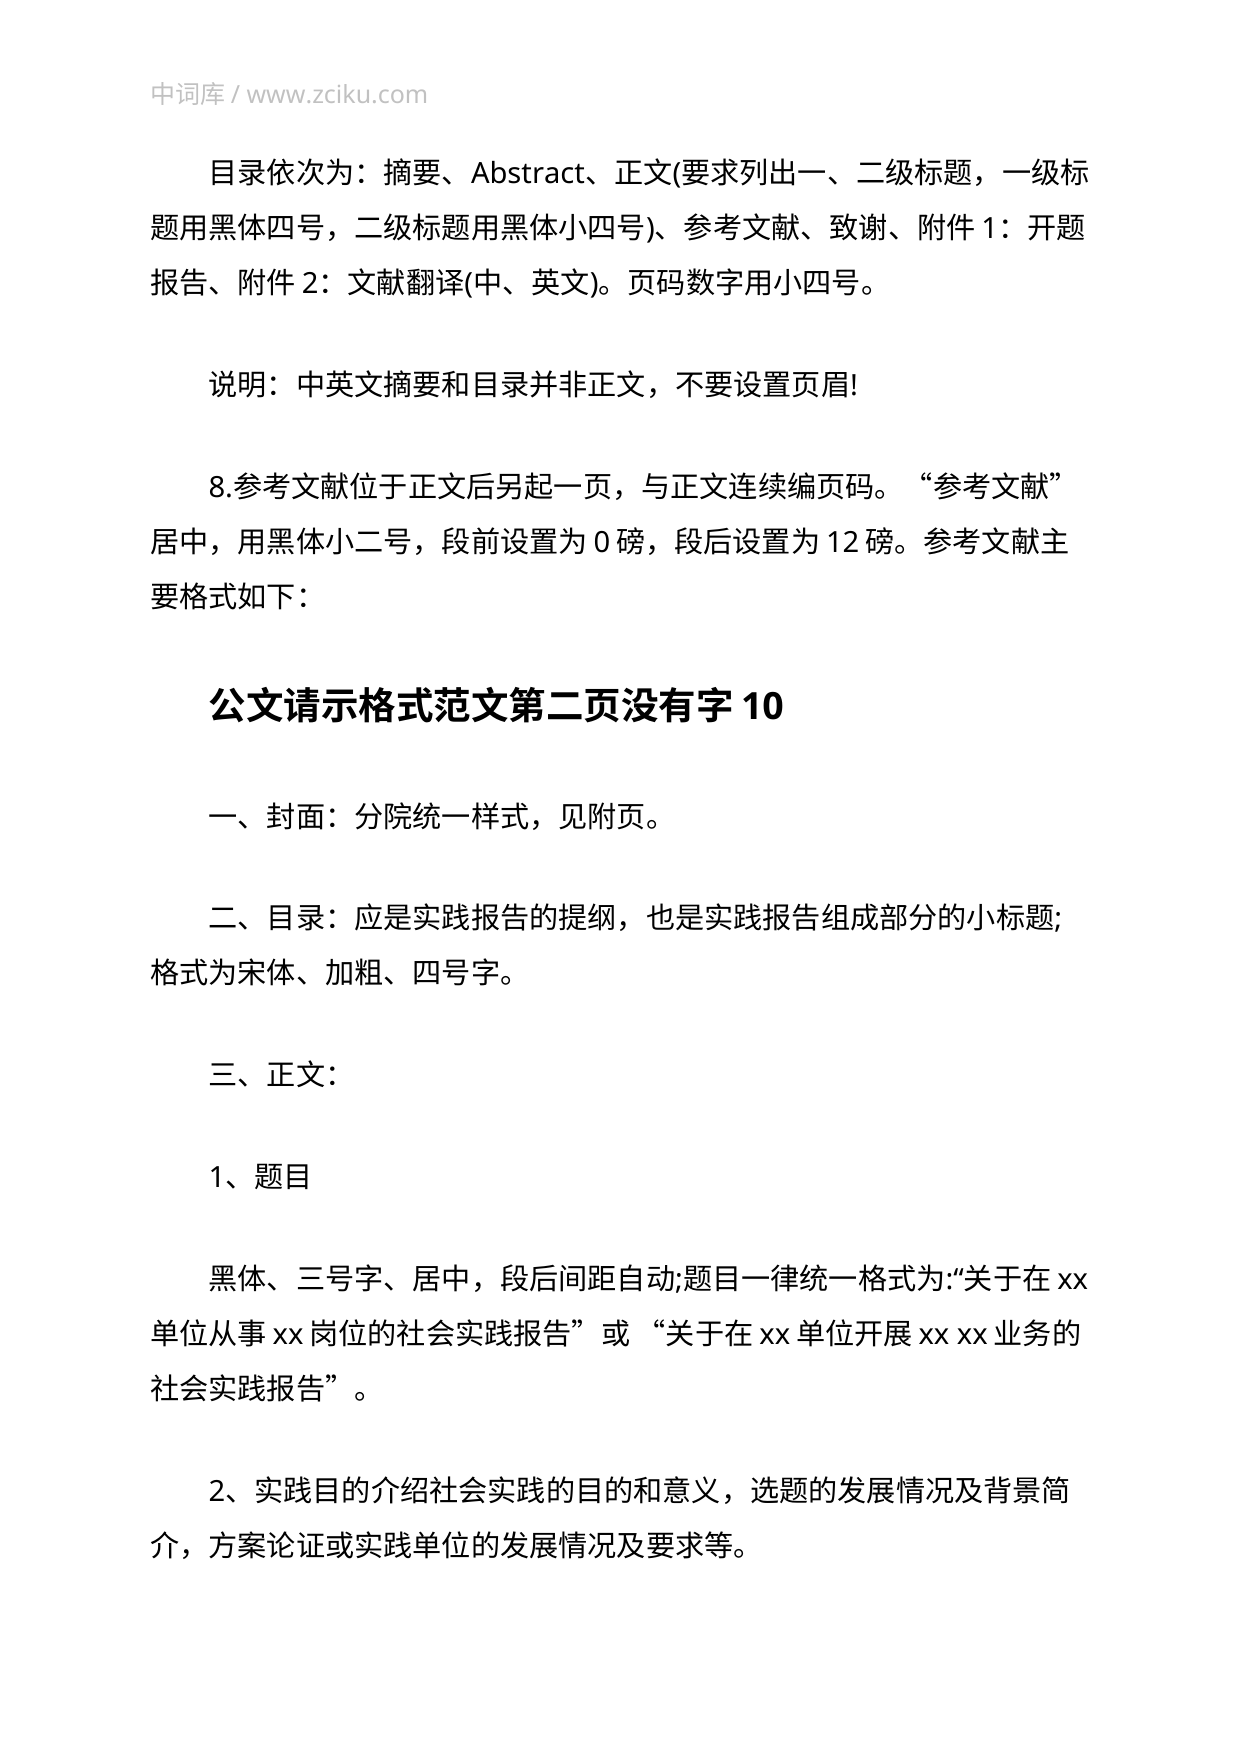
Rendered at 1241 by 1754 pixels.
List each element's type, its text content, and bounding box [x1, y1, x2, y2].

text 二、目录：应是实践报告的提纲，也是实践报告组成部分的小标题;格式为宋体、加粗、四号字。 [150, 895, 1090, 992]
text 2、实践目的介绍社会实践的目的和意义，选题的发展情况及背景简介，方案论证或实践单位的发展情况及要求等。 [150, 1467, 1090, 1565]
text 目录依次为：摘要、Abstract、正文(要求列出一、二级标题，一级标题用黑体四号，二级标题用黑体小四号)、参考文献、致谢、附件1：开题报告、附件2：文献翻译(中、英文)。页码数字用小四号。 [150, 150, 1090, 302]
text 说明：中英文摘要和目录并非正文，不要设置页眉! [150, 362, 1090, 404]
text 公文请示格式范文第二页没有字10 [150, 676, 1090, 730]
text 三、正文： [150, 1052, 1090, 1094]
text 一、封面：分院统一样式，见附页。 [150, 793, 1090, 836]
text 1、题目 [150, 1154, 1090, 1196]
text 8.参考文献位于正文后另起一页，与正文连续编页码。“参考文献”居中，用黑体小二号，段前设置为0磅，段后设置为12磅。参考文献主要格式如下： [150, 464, 1090, 616]
text 黑体、三号字、居中，段后间距自动;题目一律统一格式为:“关于在xx单位从事xx岗位的社会实践报告”或 “关于在xx单位开展xx xx业务的社会实践报告”。 [150, 1256, 1090, 1408]
